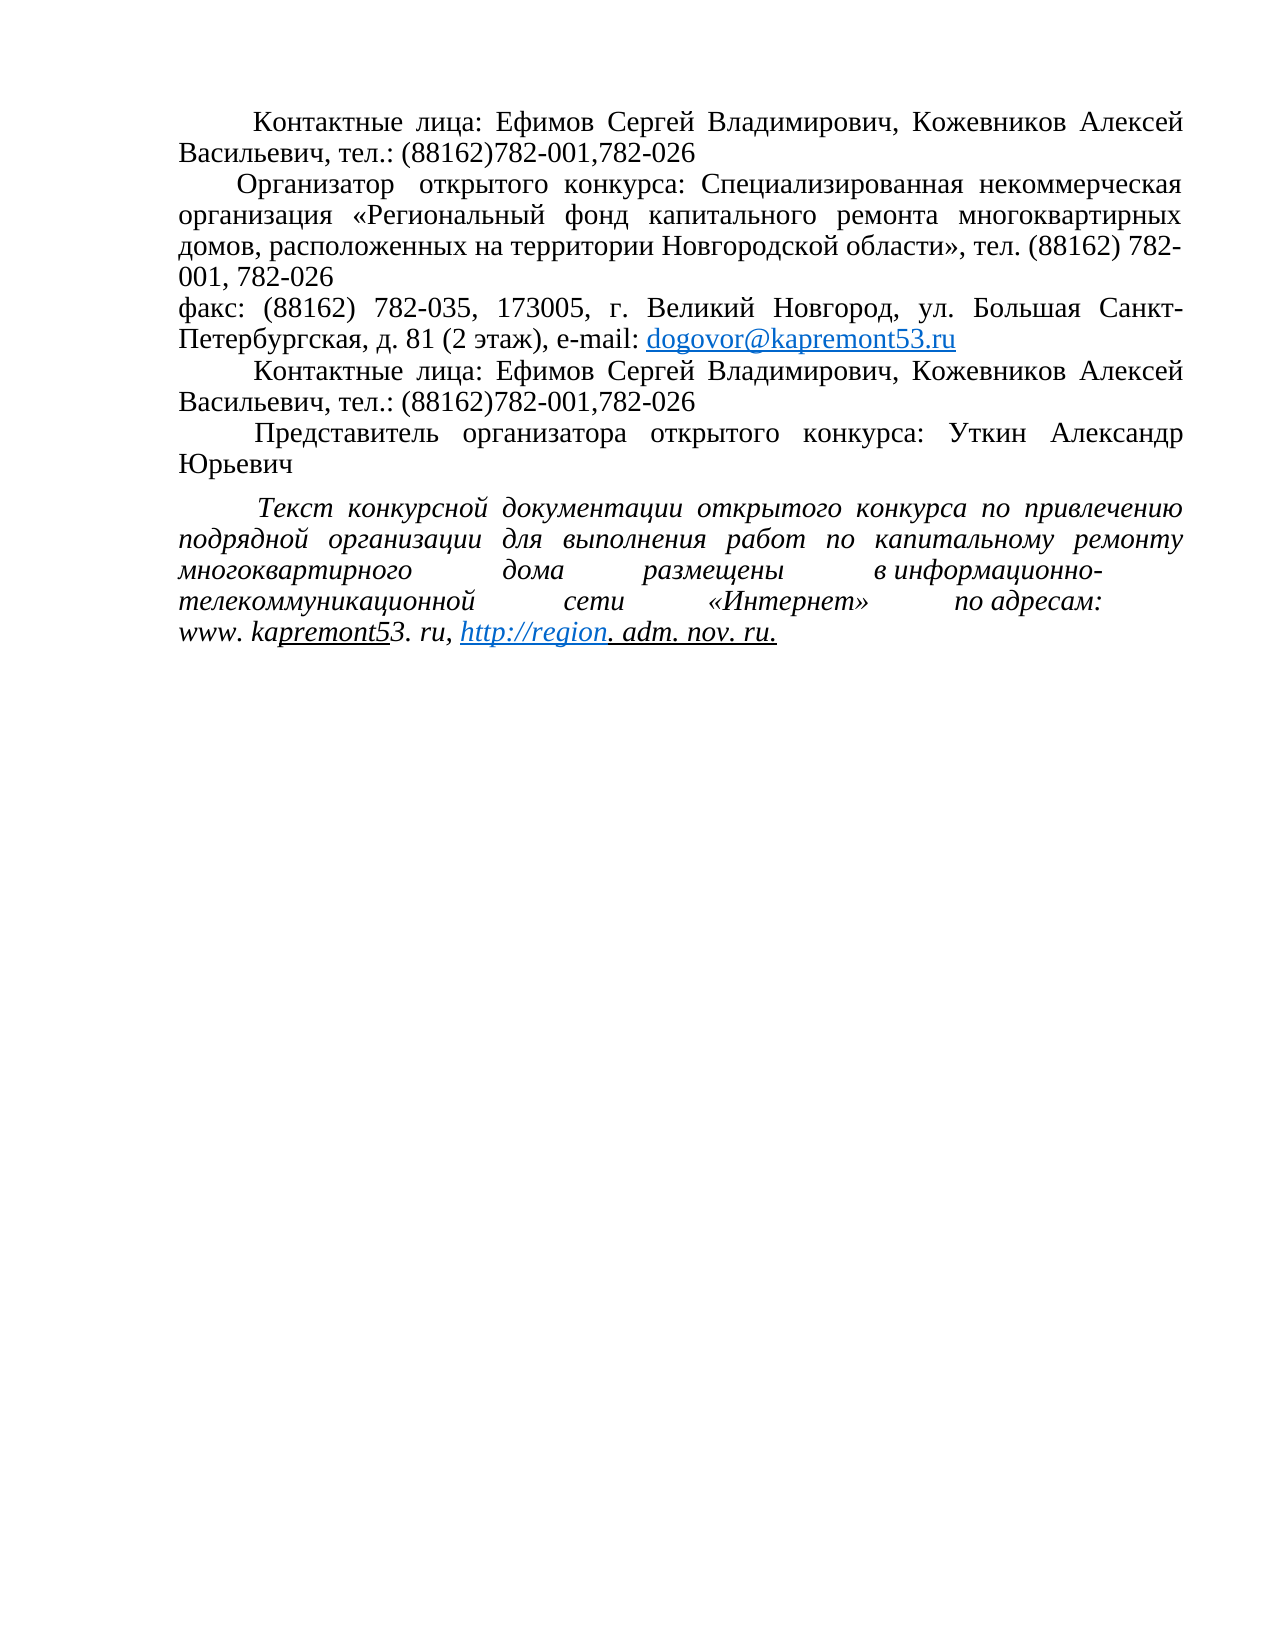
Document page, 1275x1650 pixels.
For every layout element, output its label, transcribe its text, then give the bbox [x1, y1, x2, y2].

text Контактные лица: Ефимов Сергей Владимирович, Кожевников Алексей Васильевич, тел.: (88162)782-001,782-026 [178, 107, 1184, 168]
text Контактные лица: Ефимов Сергей Владимирович, Кожевников Алексей Васильевич, тел.: (88162)782-001,782-026 [178, 356, 1184, 417]
text www. kapremont53. ru, http://region. adm. nov. ru. [178, 616, 1184, 647]
text Организатор открытого конкурса: Специализированная некоммерческая организация «Региональный фонд капитального ремонта многоквартирных домов, расположенных на территории Новгородской области», тел. (88162) 782-001, 782-026 [178, 168, 1182, 292]
text Представитель организатора открытого конкурса: Уткин Александр Юрьевич [178, 417, 1184, 479]
text факс: (88162) 782-035, 173005, г. Великий Новгород, ул. Большая Санкт-Петербургская, д. 81 (2 этаж), e-mail: dogovor@kapremont53.ru [178, 293, 1184, 355]
text Текст конкурсной документации открытого конкурса по привлечению подрядной организации для выполнения работ по капитальному ремонту многоквартирного дома размещены в информационно- [178, 493, 1184, 586]
text телекоммуникационной сети «Интернет» по адресам: [178, 586, 1184, 616]
